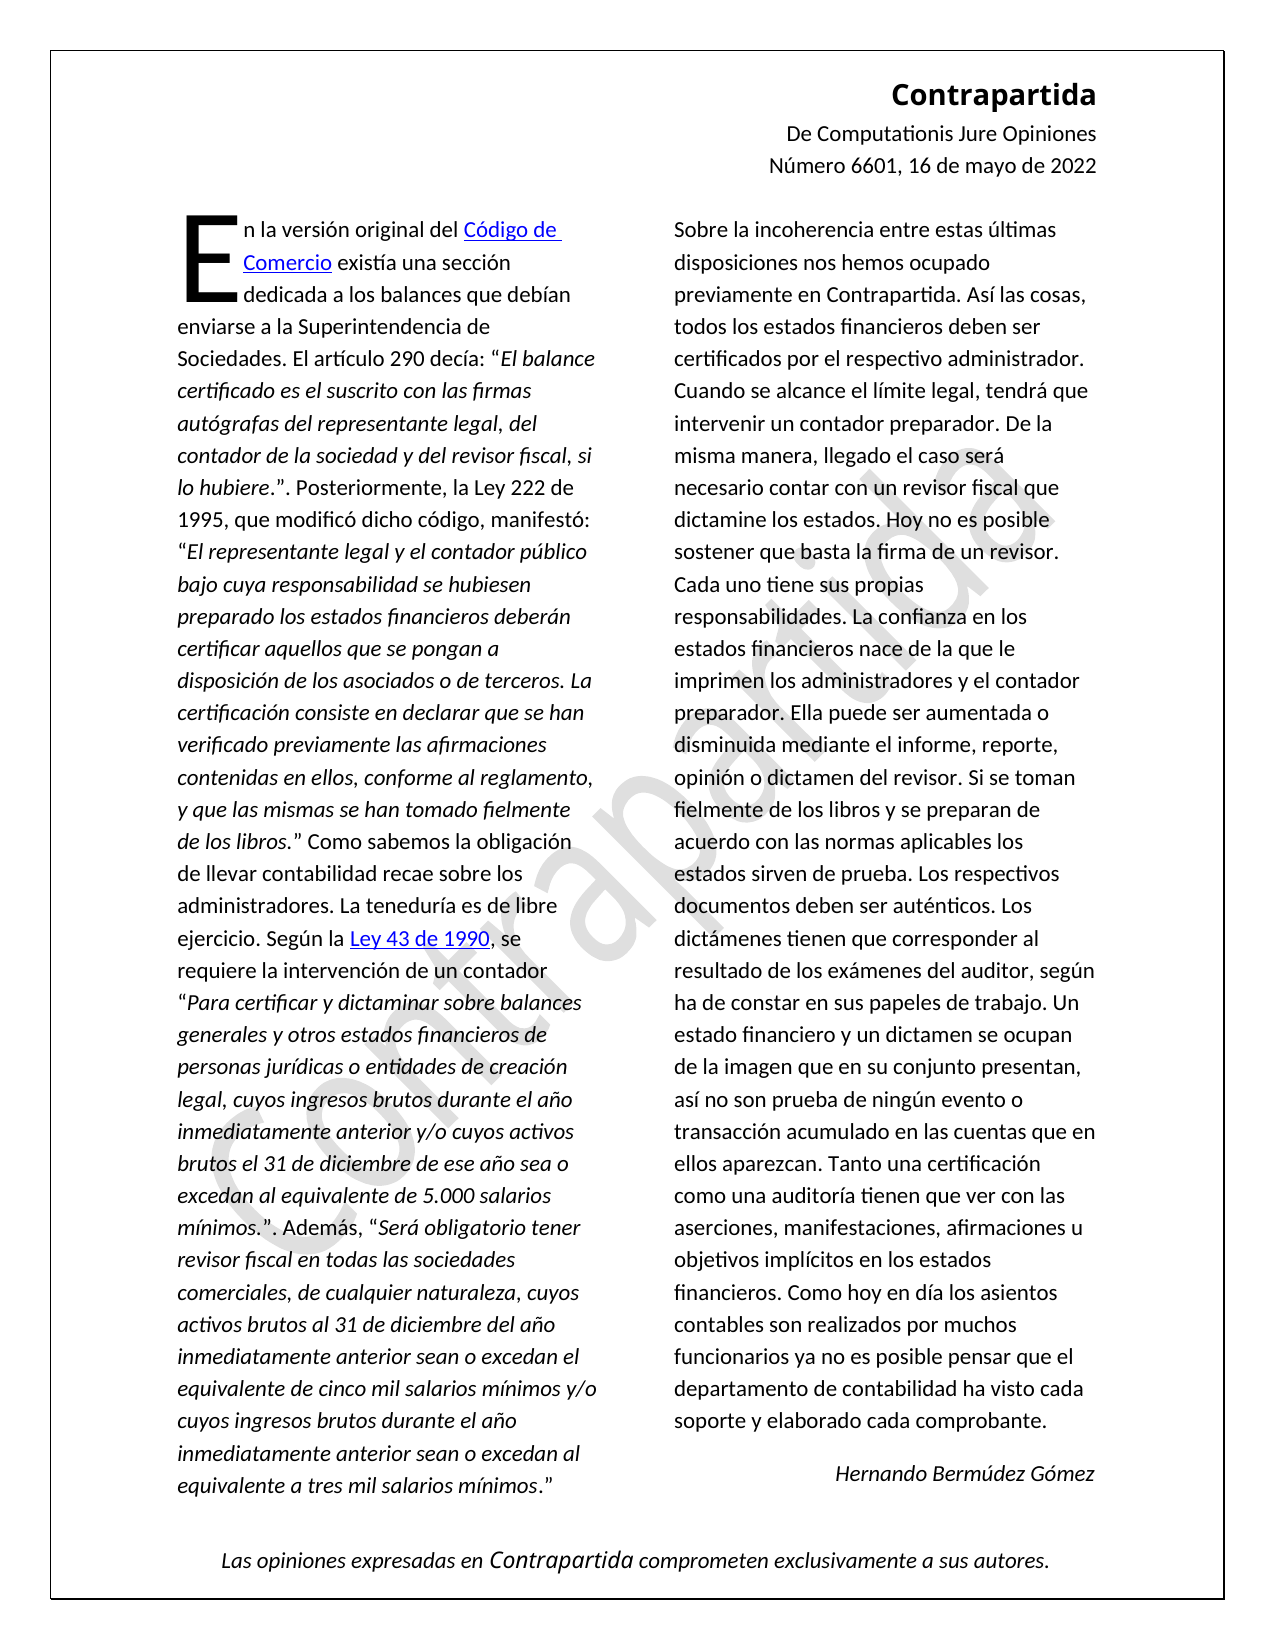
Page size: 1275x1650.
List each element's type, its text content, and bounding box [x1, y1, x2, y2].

text n la versión original del Código de Comercio existía una sección dedicada a los balances que debían enviarse a la Superintendencia de Sociedades. El artículo 290 decía: “El balance certificado es el suscrito con las firmas autógrafas del representante legal, del contador de la sociedad y del revisor fiscal, si lo hubiere.”. Posteriormente, la Ley 222 de 1995, que modificó dicho código, manifestó: “El representante legal y el contador público bajo cuya responsabilidad se hubiesen preparado los estados financieros deberán certificar aquellos que se pongan a disposición de los asociados o de terceros. La certificación consiste en declarar que se han verificado previamente las afirmaciones contenidas en ellos, conforme al reglamento, y que las mismas se han tomado fielmente de los libros.” Como sabemos la obligación de llevar contabilidad recae sobre los administradores. La teneduría es de libre ejercicio. Según la Ley 43 de 1990, se requiere la intervención de un contador “Para certificar y dictaminar sobre balances generales y otros estados financieros de personas jurídicas o entidades de creación legal, cuyos ingresos brutos durante el año inmediatamente anterior y/o cuyos activos brutos el 31 de diciembre de ese año sea o excedan al equivalente de 5.000 salarios mínimos.”. Además, “Será obligatorio tener revisor fiscal en todas las sociedades comerciales, de cualquier naturaleza, cuyos activos brutos al 31 de diciembre del año inmediatamente anterior sean o excedan el equivalente de cinco mil salarios mínimos y/o cuyos ingresos brutos durante el año inmediatamente anterior sean o excedan al equivalente a tres mil salarios mínimos.” Sobre la incoherencia entre estas últimas disposiciones nos hemos ocupado previamente en Contrapartida. Así las cosas, todos los estados financieros deben ser certificados por el respectivo administrador. Cuando se alcance el límite legal, tendrá que intervenir un contador preparador. De la misma manera, llegado el caso será necesario contar con un revisor fiscal que dictamine los estados. Hoy no es posible sostener que basta la firma de un revisor. Cada uno tiene sus propias responsabilidades. La confianza en los estados financieros nace de la que le imprimen los administradores y el contador preparador. Ella puede ser aumentada o disminuida mediante el informe, reporte, opinión o dictamen del revisor. Si se toman fielmente de los libros y se preparan de acuerdo con las normas aplicables los estados sirven de prueba. Los respectivos documentos deben ser auténticos. Los dictámenes tienen que corresponder al resultado de los exámenes del auditor, según ha de constar en sus papeles de trabajo. Un estado financiero y un dictamen se ocupan de la imagen que en su conjunto presentan, así no son prueba de ningún evento o transacción acumulado en las cuentas que en ellos aparezcan. Tanto una certificación como una auditoría tienen que ver con las aserciones, manifestaciones, afirmaciones u objetivos implícitos en los estados financieros. Como hoy en día los asientos contables son realizados por muchos funcionarios ya no es posible pensar que el departamento de contabilidad ha visto cada soporte y elaborado cada comprobante. [177, 216, 600, 1499]
text Hernando Bermúdez Gómez [674, 1459, 1097, 1488]
text n la versión original del Código de Comercio existía una sección dedicada a los balances que debían enviarse a la Superintendencia de Sociedades. El artículo 290 decía: “El balance certificado es el suscrito con las firmas autógrafas del representante legal, del contador de la sociedad y del revisor fiscal, si lo hubiere.”. Posteriormente, la Ley 222 de 1995, que modificó dicho código, manifestó: “El representante legal y el contador público bajo cuya responsabilidad se hubiesen preparado los estados financieros deberán certificar aquellos que se pongan a disposición de los asociados o de terceros. La certificación consiste en declarar que se han verificado previamente las afirmaciones contenidas en ellos, conforme al reglamento, y que las mismas se han tomado fielmente de los libros.” Como sabemos la obligación de llevar contabilidad recae sobre los administradores. La teneduría es de libre ejercicio. Según la Ley 43 de 1990, se requiere la intervención de un contador “Para certificar y dictaminar sobre balances generales y otros estados financieros de personas jurídicas o entidades de creación legal, cuyos ingresos brutos durante el año inmediatamente anterior y/o cuyos activos brutos el 31 de diciembre de ese año sea o excedan al equivalente de 5.000 salarios mínimos.”. Además, “Será obligatorio tener revisor fiscal en todas las sociedades comerciales, de cualquier naturaleza, cuyos activos brutos al 31 de diciembre del año inmediatamente anterior sean o excedan el equivalente de cinco mil salarios mínimos y/o cuyos ingresos brutos durante el año inmediatamente anterior sean o excedan al equivalente a tres mil salarios mínimos.” Sobre la incoherencia entre estas últimas disposiciones nos hemos ocupado previamente en Contrapartida. Así las cosas, todos los estados financieros deben ser certificados por el respectivo administrador. Cuando se alcance el límite legal, tendrá que intervenir un contador preparador. De la misma manera, llegado el caso será necesario contar con un revisor fiscal que dictamine los estados. Hoy no es posible sostener que basta la firma de un revisor. Cada uno tiene sus propias responsabilidades. La confianza en los estados financieros nace de la que le imprimen los administradores y el contador preparador. Ella puede ser aumentada o disminuida mediante el informe, reporte, opinión o dictamen del revisor. Si se toman fielmente de los libros y se preparan de acuerdo con las normas aplicables los estados sirven de prueba. Los respectivos documentos deben ser auténticos. Los dictámenes tienen que corresponder al resultado de los exámenes del auditor, según ha de constar en sus papeles de trabajo. Un estado financiero y un dictamen se ocupan de la imagen que en su conjunto presentan, así no son prueba de ningún evento o transacción acumulado en las cuentas que en ellos aparezcan. Tanto una certificación como una auditoría tienen que ver con las aserciones, manifestaciones, afirmaciones u objetivos implícitos en los estados financieros. Como hoy en día los asientos contables son realizados por muchos funcionarios ya no es posible pensar que el departamento de contabilidad ha visto cada soporte y elaborado cada comprobante. [674, 216, 1097, 1434]
